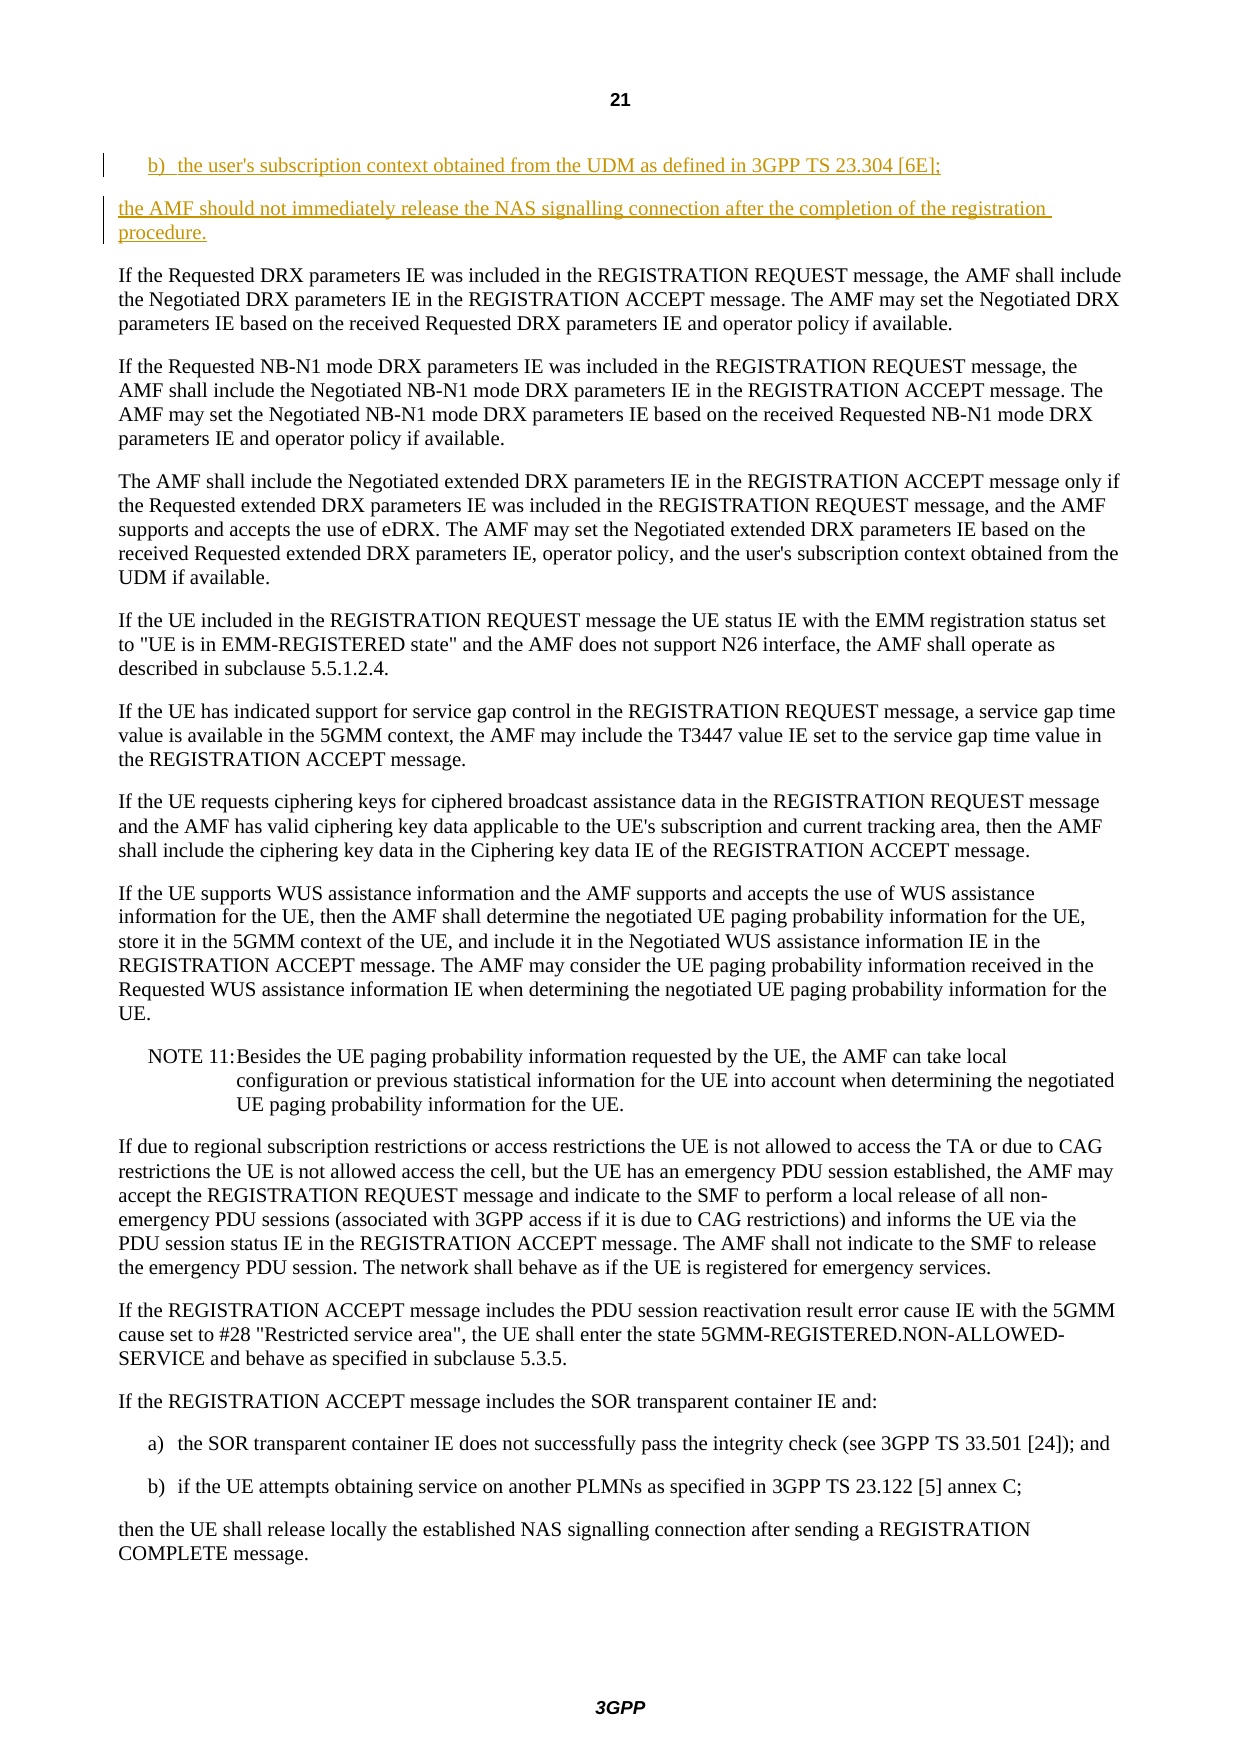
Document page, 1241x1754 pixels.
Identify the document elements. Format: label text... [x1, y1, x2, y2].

text a) the SOR transparent container IE does not successfully pass the integrity check (see 3GPP TS 33.501 [24]); and [148, 1431, 1122, 1455]
text then the UE shall release locally the established NAS signalling connection after sending a REGISTRATION COMPLETE message. [118, 1517, 1122, 1565]
text NOTE 11: Besides the UE paging probability information requested by the UE, the AMF can take local configuration or previous statistical information for the UE into account when determining the negotiated UE paging probability information for the UE. [148, 1043, 1122, 1116]
text If the Requested NB-N1 mode DRX parameters IE was included in the REGISTRATION REQUEST message, the AMF shall include the Negotiated NB-N1 mode DRX parameters IE in the REGISTRATION ACCEPT message. The AMF may set the Negotiated NB-N1 mode DRX parameters IE based on the received Requested NB-N1 mode DRX parameters IE and operator policy if available. [118, 353, 1122, 450]
text If the Requested DRX parameters IE was included in the REGISTRATION REQUEST message, the AMF shall include the Negotiated DRX parameters IE in the REGISTRATION ACCEPT message. The AMF may set the Negotiated DRX parameters IE based on the received Requested DRX parameters IE and operator policy if available. [118, 263, 1122, 335]
text The AMF shall include the Negotiated extended DRX parameters IE in the REGISTRATION ACCEPT message only if the Requested extended DRX parameters IE was included in the REGISTRATION REQUEST message, and the AMF supports and accepts the use of eDRX. The AMF may set the Negotiated extended DRX parameters IE based on the received Requested extended DRX parameters IE, operator policy, and the user's subscription context obtained from the UDM if available. [118, 468, 1122, 589]
text If the REGISTRATION ACCEPT message includes the SOR transparent container IE and: [118, 1388, 1122, 1413]
text If the UE supports WUS assistance information and the AMF supports and accepts the use of WUS assistance information for the UE, then the AMF shall determine the negotiated UE paging probability information for the UE, store it in the 5GMM context of the UE, and include it in the Negotiated WUS assistance information IE in the REGISTRATION ACCEPT message. The AMF may consider the UE paging probability information received in the Requested WUS assistance information IE when determining the negotiated UE paging probability information for the UE. [118, 880, 1122, 1025]
text If the REGISTRATION ACCEPT message includes the PDU session reactivation result error cause IE with the 5GMM cause set to #28 "Restricted service area", the UE shall enter the state 5GMM-REGISTERED.NON-ALLOWED-SERVICE and behave as specified in subclause 5.3.5. [118, 1298, 1122, 1370]
text b) if the UE attempts obtaining service on another PLMNs as specified in 3GPP TS 23.122 [5] annex C; [148, 1474, 1122, 1498]
text If the UE requests ciphering keys for ciphered broadcast assistance data in the REGISTRATION REQUEST message and the AMF has valid ciphering key data applicable to the UE's subscription and current tracking area, then the AMF shall include the ciphering key data in the Ciphering key data IE of the REGISTRATION ACCEPT message. [118, 789, 1122, 862]
text If the UE included in the REGISTRATION REQUEST message the UE status IE with the EMM registration status set to "UE is in EMM-REGISTERED state" and the AMF does not support N26 interface, the AMF shall operate as described in subclause 5.5.1.2.4. [118, 608, 1122, 680]
text If the UE has indicated support for service gap control in the REGISTRATION REQUEST message, a service gap time value is available in the 5GMM context, the AMF may include the T3447 value IE set to the service gap time value in the REGISTRATION ACCEPT message. [118, 698, 1122, 771]
text If due to regional subscription restrictions or access restrictions the UE is not allowed to access the TA or due to CAG restrictions the UE is not allowed access the cell, but the UE has an emergency PDU session established, the AMF may accept the REGISTRATION REQUEST message and indicate to the SMF to perform a local release of all non-emergency PDU sessions (associated with 3GPP access if it is due to CAG restrictions) and informs the UE via the PDU session status IE in the REGISTRATION ACCEPT message. The AMF shall not indicate to the SMF to release the emergency PDU session. The network shall behave as if the UE is registered for emergency services. [118, 1134, 1122, 1279]
